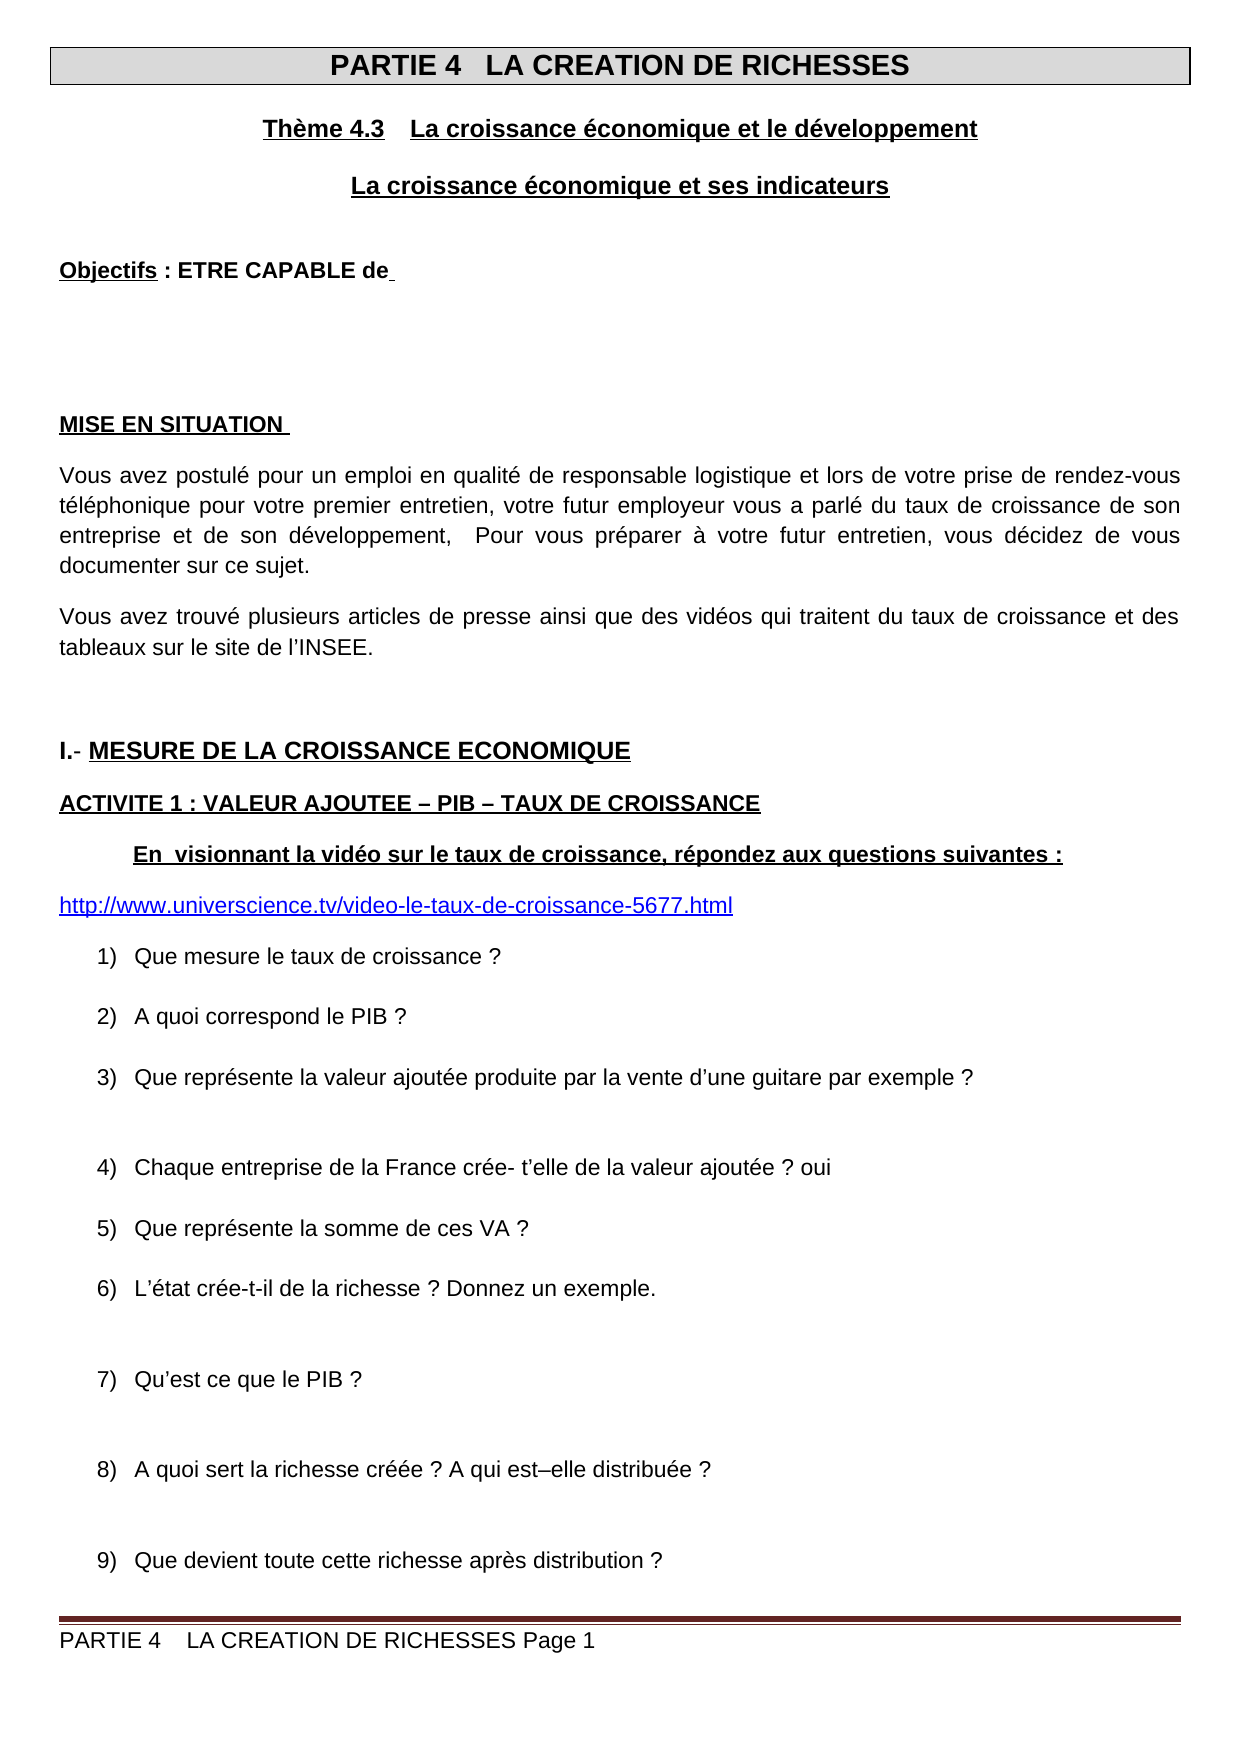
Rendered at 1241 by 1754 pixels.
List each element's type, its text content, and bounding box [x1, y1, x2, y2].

text PARTIE 4 LA CREATION DE RICHESSES [51, 48, 1189, 84]
list Que mesure le taux de croissance ? [97, 943, 1181, 969]
list L’état crée-t-il de la richesse ? Donnez un exemple. [97, 1275, 1181, 1301]
text La croissance économique et ses indicateurs [59, 171, 1181, 200]
text Objectifs : ETRE CAPABLE de [59, 257, 1181, 284]
list A quoi correspond le PIB ? [97, 1003, 1181, 1029]
list Qu’est ce que le PIB ? [97, 1366, 1181, 1392]
text En visionnant la vidéo sur le taux de croissance, répondez aux questions suivantes : [59, 841, 1181, 867]
text ACTIVITE 1 : VALEUR AJOUTEE – PIB – TAUX DE CROISSANCE [59, 789, 1181, 816]
text Vous avez postulé pour un emploi en qualité de responsable logistique et lors de votre prise de rendez-vous téléphonique pour votre premier entretien, votre futur employeur vous a parlé du taux de croissance de son entreprise et de son développement, Pour vous préparer à votre futur entretien, vous décidez de vous documenter sur ce sujet. [59, 462, 1181, 579]
list Chaque entreprise de la France crée- t’elle de la valeur ajoutée ? oui [97, 1154, 1181, 1180]
list Que devient toute cette richesse après distribution ? [97, 1547, 1181, 1573]
text Thème 4.3 La croissance économique et le développement [59, 114, 1181, 142]
list Que représente la somme de ces VA ? [97, 1214, 1181, 1241]
text MISE EN SITUATION [59, 411, 1181, 437]
text Vous avez trouvé plusieurs articles de presse ainsi que des vidéos qui traitent du taux de croissance et des tableaux sur le site de l’INSEE. [59, 603, 1181, 660]
text I.- MESURE DE LA CROISSANCE ECONOMIQUE [59, 736, 1181, 764]
list Que représente la valeur ajoutée produite par la vente d’une guitare par exemple ? [97, 1063, 1181, 1090]
list A quoi sert la richesse créée ? A qui est–elle distribuée ? [97, 1456, 1181, 1482]
text http://www.universcience.tv/video-le-taux-de-croissance-5677.html [59, 892, 1181, 918]
